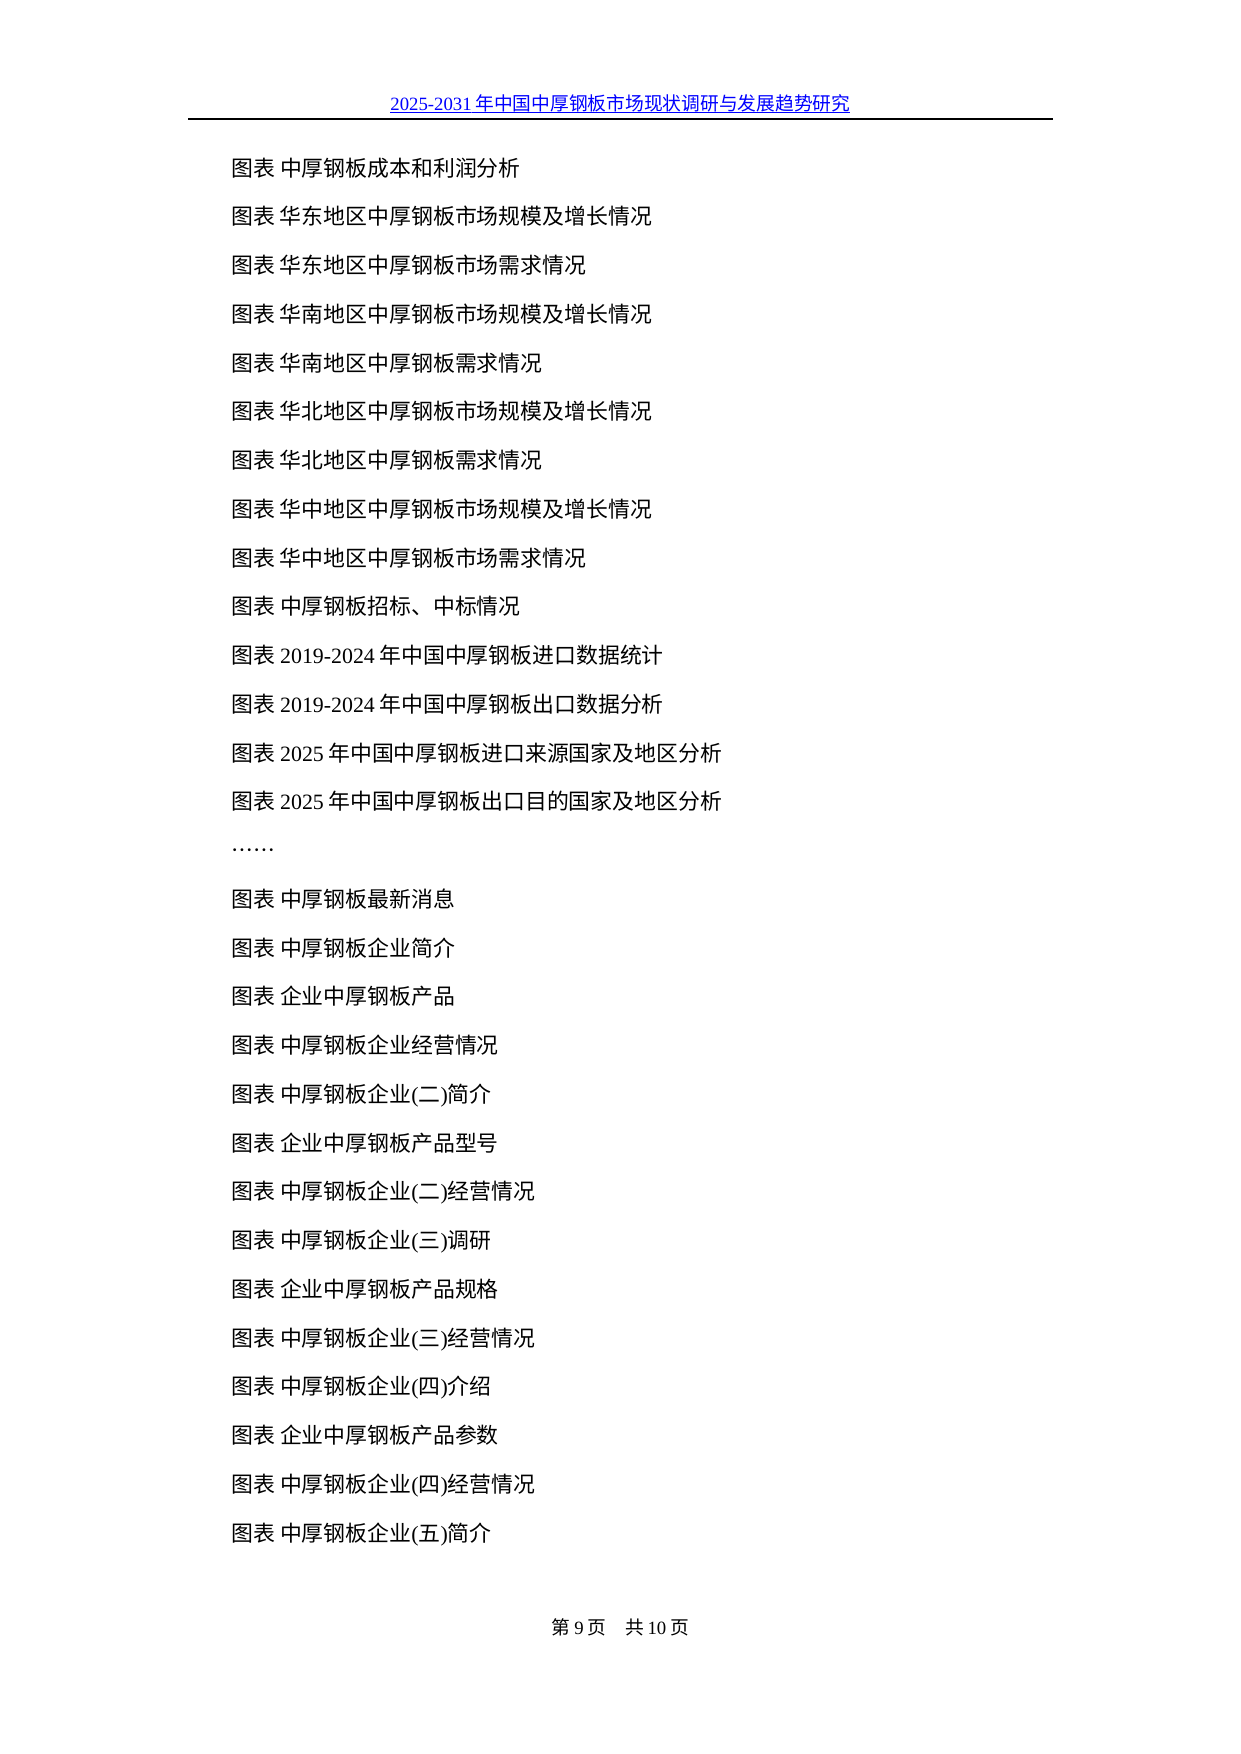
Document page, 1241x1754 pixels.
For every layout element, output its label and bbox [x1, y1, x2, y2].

text [187, 150, 1053, 1548]
